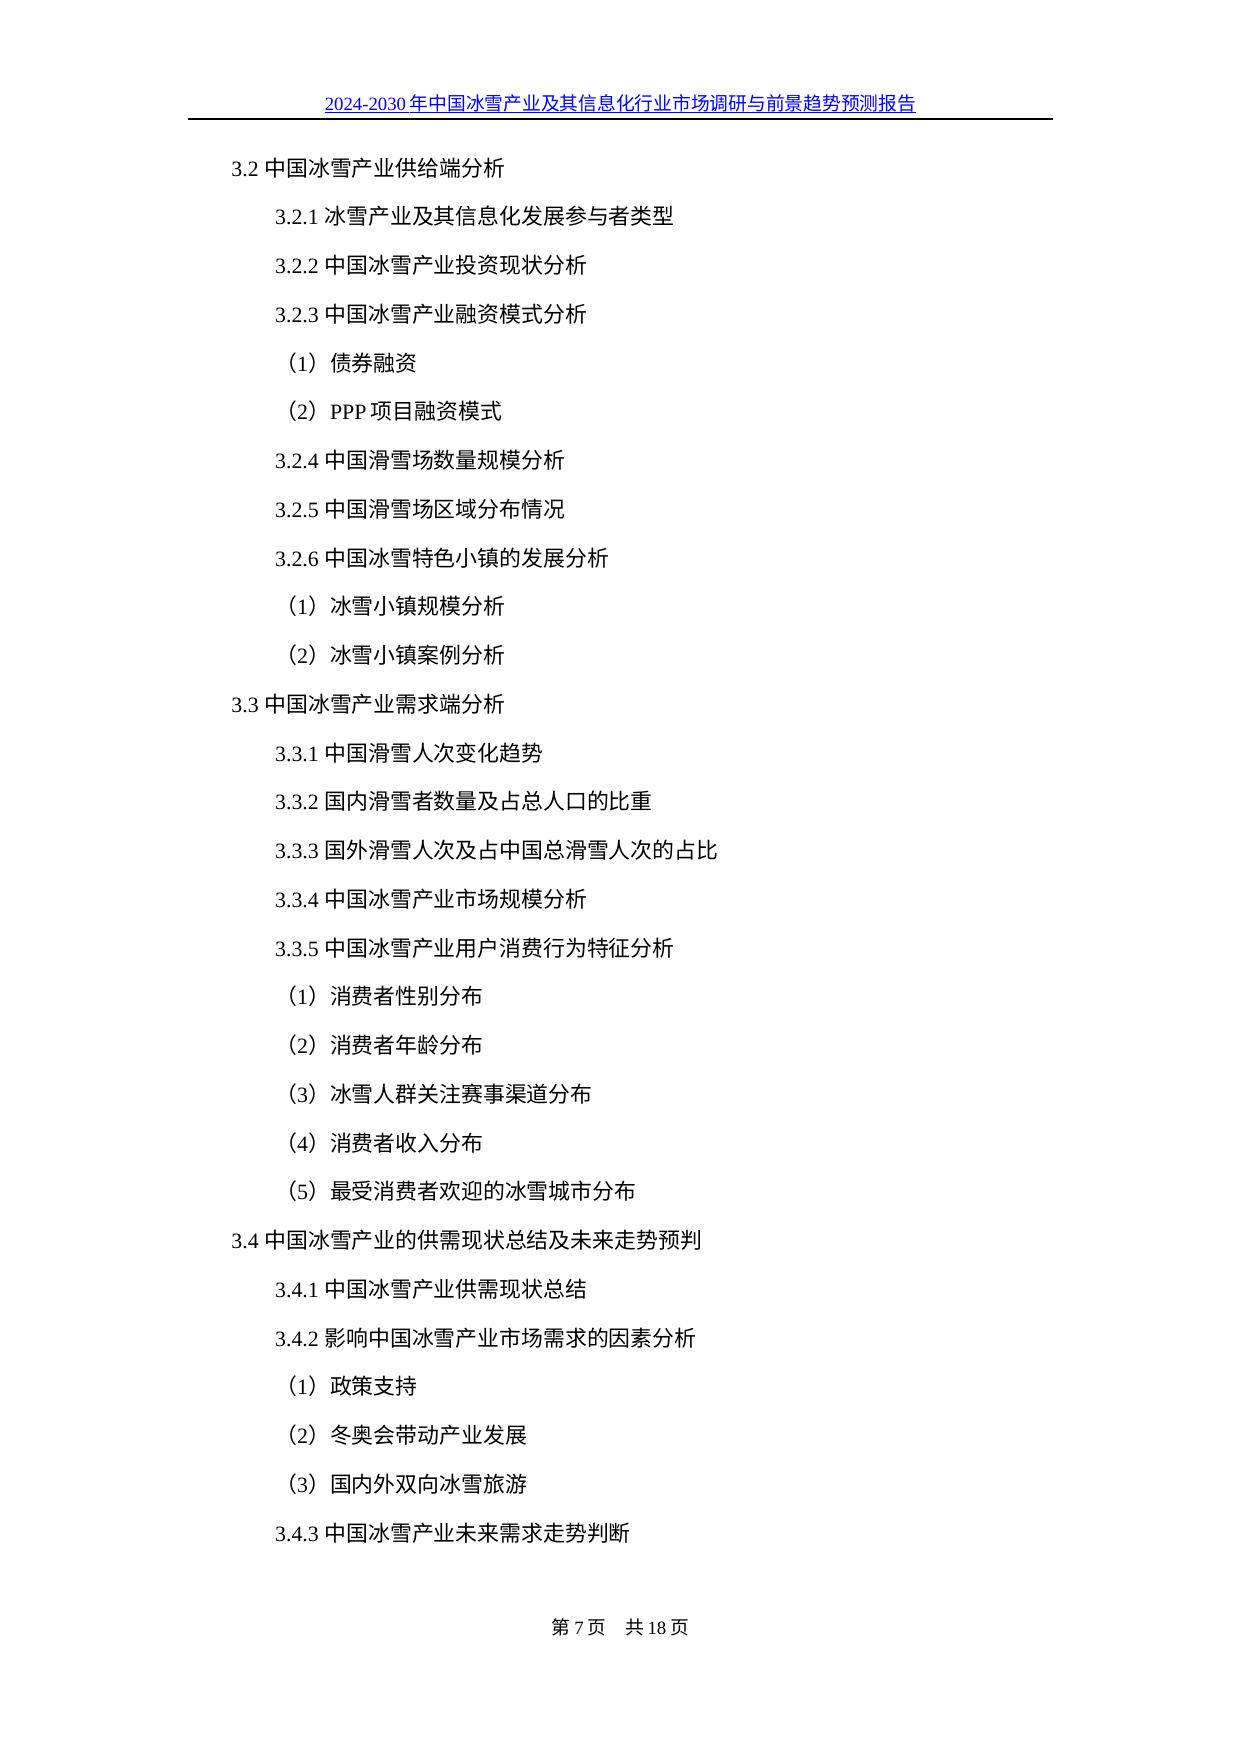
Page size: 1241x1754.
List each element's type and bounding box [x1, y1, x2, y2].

text [187, 150, 1053, 1548]
